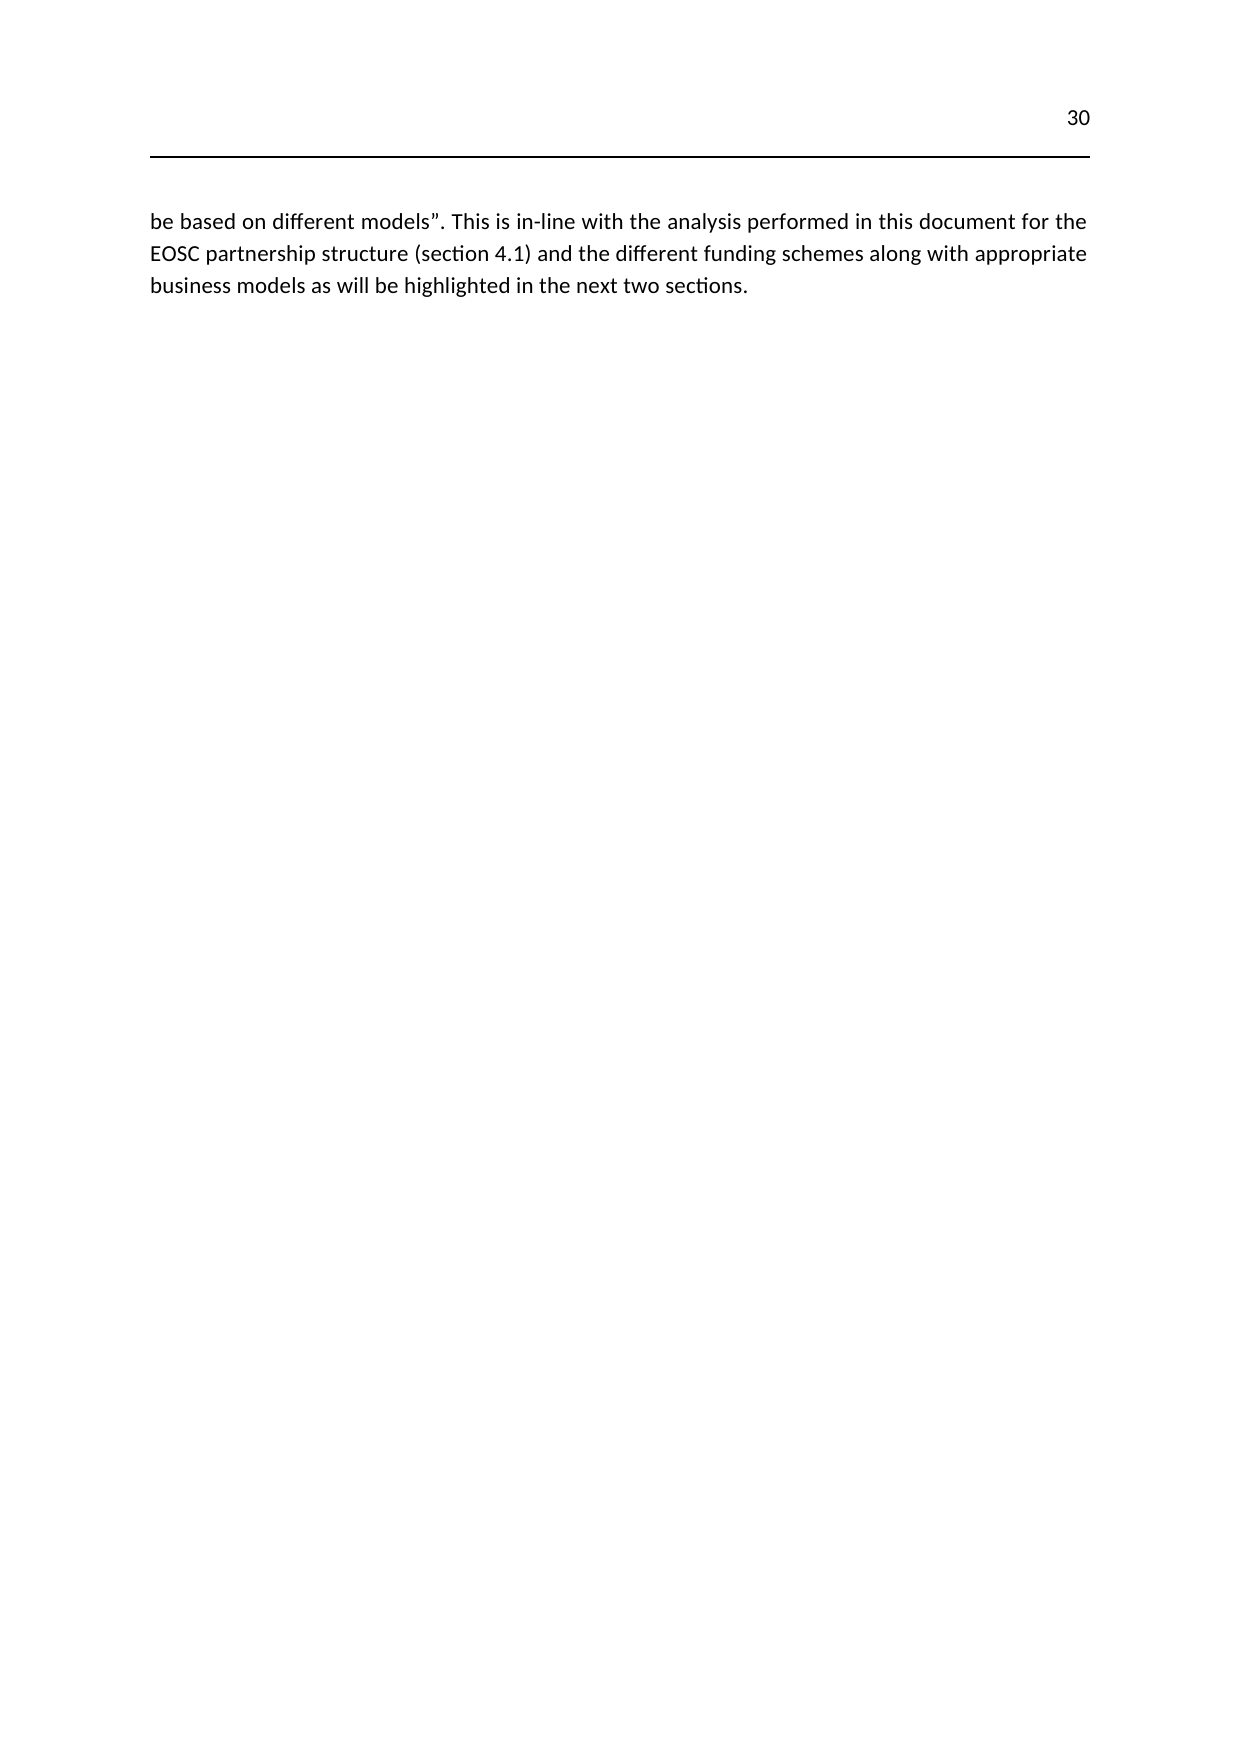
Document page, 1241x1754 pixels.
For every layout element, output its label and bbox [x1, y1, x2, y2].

text [150, 207, 1090, 299]
